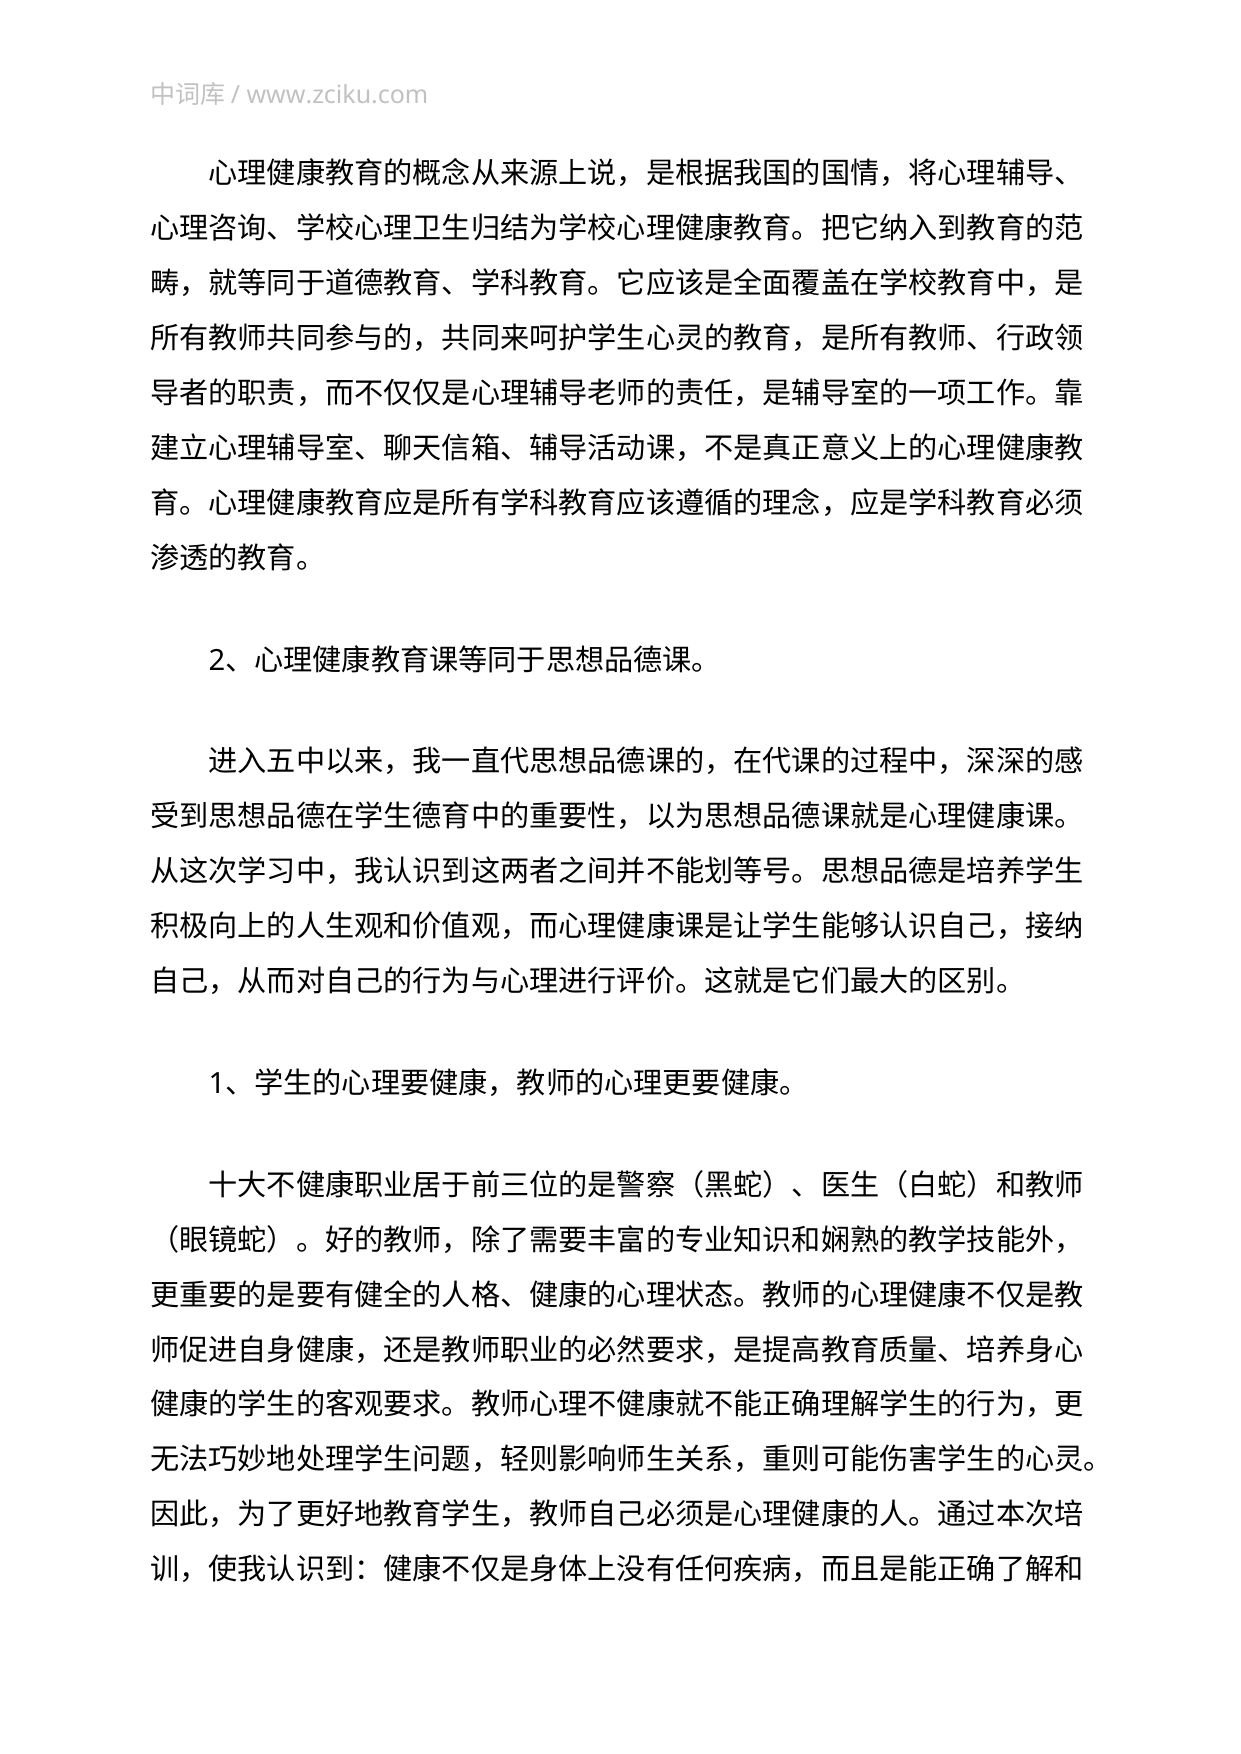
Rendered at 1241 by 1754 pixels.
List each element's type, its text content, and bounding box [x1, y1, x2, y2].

text 心理健康教育的概念从来源上说，是根据我国的国情，将心理辅导、心理咨询、学校心理卫生归结为学校心理健康教育。把它纳入到教育的范畴，就等同于道德教育、学科教育。它应该是全面覆盖在学校教育中，是所有教师共同参与的，共同来呵护学生心灵的教育，是所有教师、行政领导者的职责，而不仅仅是心理辅导老师的责任，是辅导室的一项工作。靠建立心理辅导室、聊天信箱、辅导活动课，不是真正意义上的心理健康教育。心理健康教育应是所有学科教育应该遵循的理念，应是学科教育必须渗透的教育。 [150, 150, 1090, 577]
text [150, 1161, 1090, 1588]
text 进入五中以来，我一直代思想品德课的，在代课的过程中，深深的感受到思想品德在学生德育中的重要性，以为思想品德课就是心理健康课。从这次学习中，我认识到这两者之间并不能划等号。思想品德是培养学生积极向上的人生观和价值观，而心理健康课是让学生能够认识自己，接纳自己，从而对自己的行为与心理进行评价。这就是它们最大的区别。 [150, 738, 1090, 1000]
text 1、学生的心理要健康，教师的心理更要健康。 [150, 1059, 1090, 1102]
text 2、心理健康教育课等同于思想品德课。 [150, 636, 1090, 678]
